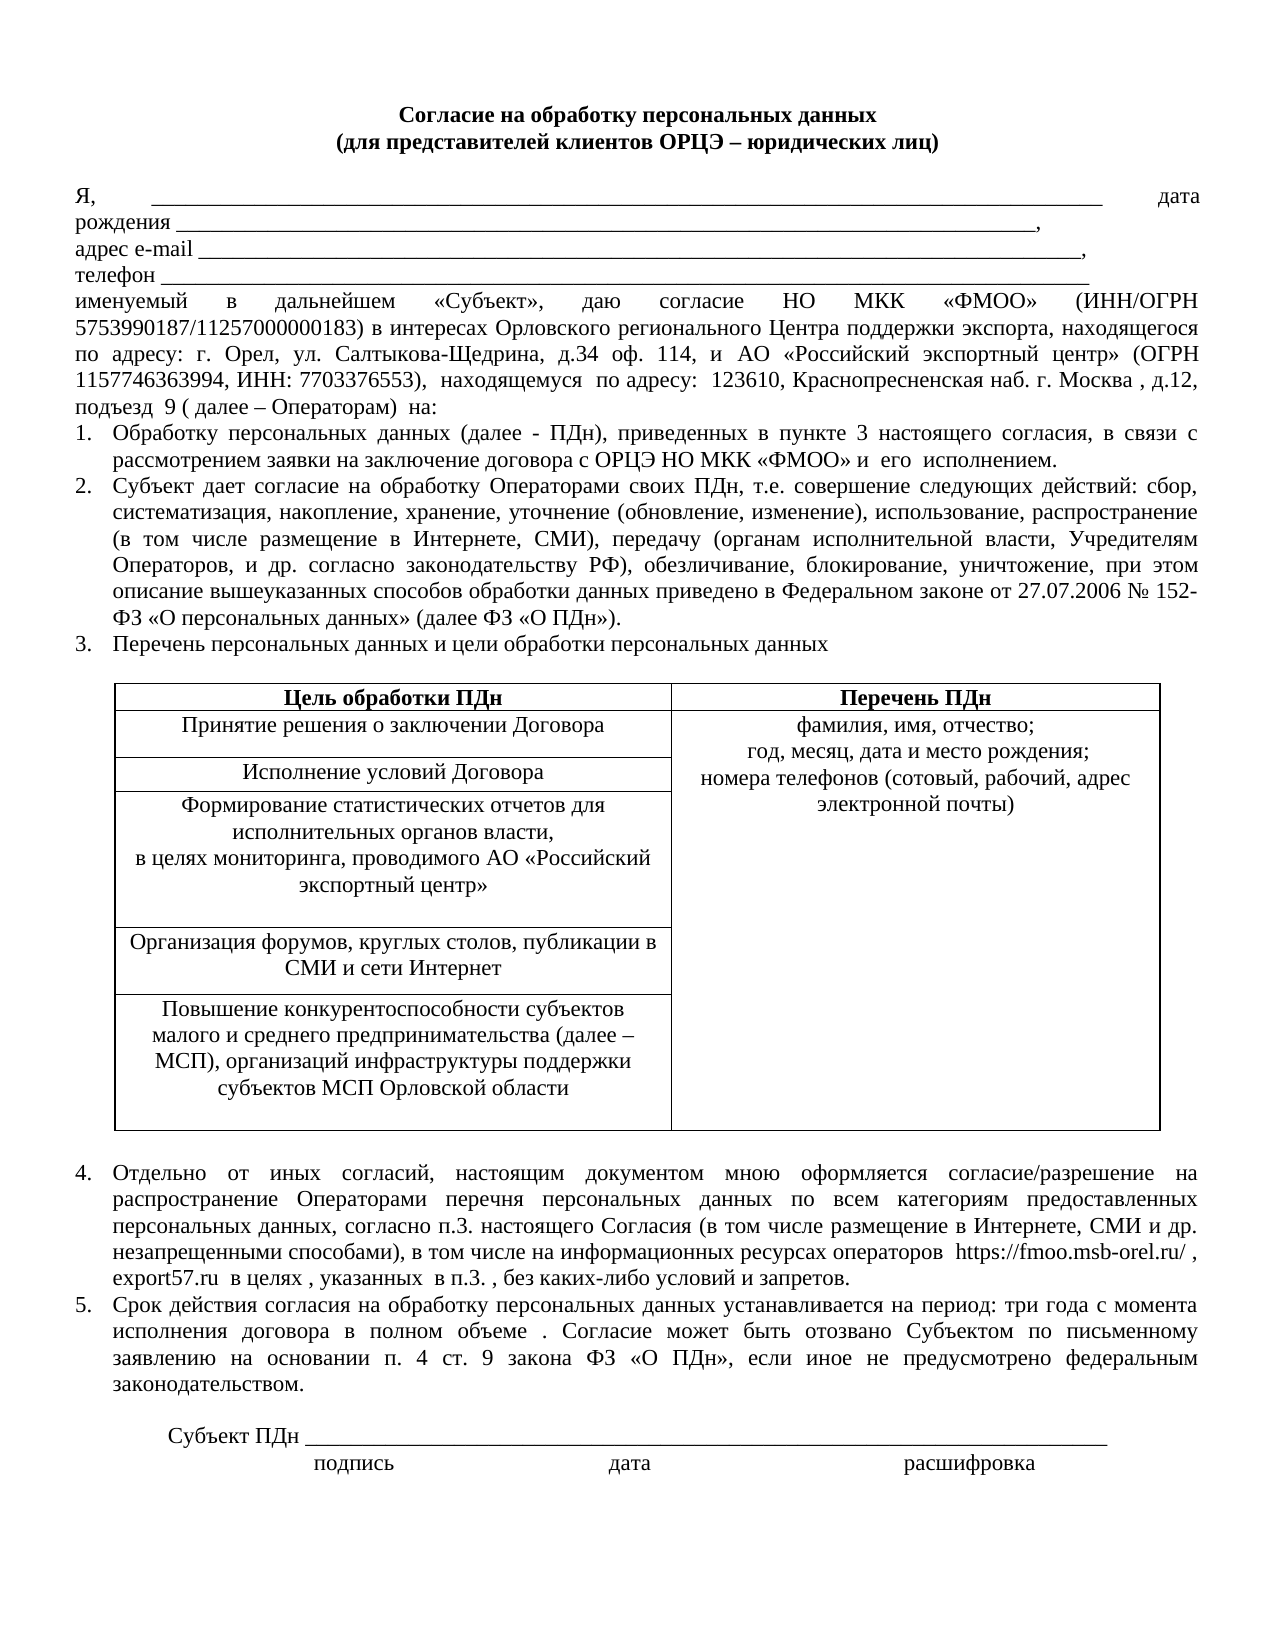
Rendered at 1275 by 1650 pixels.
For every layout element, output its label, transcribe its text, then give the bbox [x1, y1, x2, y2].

text именуемый в дальнейшем «Субъект», даю согласие НО МКК «ФМОО» (ИНН/ОГРН 5753990187/11257000000183) в интересах Орловского регионального Центра поддержки экспорта, находящегося по адресу: г. Орел, ул. Салтыкова-Щедрина, д.34 оф. 114, и АО «Российский экспортный центр» (ОГРН 1157746363994, ИНН: 7703376553), находящемуся по адресу: 123610, Краснопресненская наб. г. Москва , д.12, подъезд 9 ( далее – Операторам) на: [75, 287, 1200, 419]
table_header Перечень ПДн [672, 684, 1159, 710]
table_cell Повышение конкурентоспособности субъектов малого и среднего предпринимательства (далее – МСП), организаций инфраструктуры поддержки субъектов МСП Орловской области [116, 995, 671, 1130]
table_header Цель обработки ПДн [116, 684, 671, 710]
table_cell Организация форумов, круглых столов, публикации в СМИ и сети Интернет [116, 928, 671, 994]
text Субъект ПДн ______________________________________________________________________ [75, 1423, 1200, 1449]
list Отдельно от иных согласий, настоящим документом мною оформляется согласие/разрешение на распространение Операторами перечня персональных данных по всем категориям предоставленных персональных данных, согласно п.3. настоящего Согласия (в том числе размещение в Интернете, СМИ и др. незапрещенными способами), в том числе на информационных ресурсах операторов https://fmoo.msb-orel.ru/ , export57.ru в целях , указанных в п.3. , без каких-либо условий и запретов. [75, 1159, 1200, 1291]
list Перечень персональных данных и цели обработки персональных данных [75, 630, 1200, 656]
text (для представителей клиентов ОРЦЭ – юридических лиц) [75, 128, 1200, 182]
text Я, ___________________________________________________________________________________ дата рождения ___________________________________________________________________________, [75, 182, 1200, 235]
text адрес e-mail _____________________________________________________________________________, [75, 235, 1200, 261]
text телефон _________________________________________________________________________________ [75, 261, 1200, 287]
list Срок действия согласия на обработку персональных данных устанавливается на период: три года с момента исполнения договора в полном объеме . Согласие может быть отозвано Субъектом по письменному заявлению на основании п. 4 ст. 9 закона ФЗ «О ПДн», если иное не предусмотрено федеральным законодательством. [75, 1291, 1200, 1396]
text Согласие на обработку персональных данных [75, 101, 1200, 128]
list Субъект дает согласие на обработку Операторами своих ПДн, т.е. совершение следующих действий: сбор, систематизация, накопление, хранение, уточнение (обновление, изменение), использование, распространение (в том числе размещение в Интернете, СМИ), передачу (органам исполнительной власти, Учредителям Операторов, и др. согласно законодательству РФ), обезличивание, блокирование, уничтожение, при этом описание вышеуказанных способов обработки данных приведено в Федеральном законе от 27.07.2006 № 152-ФЗ «О персональных данных» (далее ФЗ «О ПДн»). [75, 472, 1200, 630]
table_cell Принятие решения о заключении Договора [116, 711, 671, 757]
table_cell Исполнение условий Договора [116, 758, 671, 791]
table_cell фамилия, имя, отчество; год, месяц, дата и место рождения; номера телефонов (сотовый, рабочий, адрес электронной почты) [672, 711, 1159, 1130]
text подпись дата расшифровка [75, 1449, 1200, 1475]
list Обработку персональных данных (далее - ПДн), приведенных в пункте 3 настоящего согласия, в связи с рассмотрением заявки на заключение договора с ОРЦЭ НО МКК «ФМОО» и его исполнением. [75, 419, 1200, 472]
table_cell Формирование статистических отчетов для исполнительных органов власти, в целях мониторинга, проводимого АО «Российский экспортный центр» [116, 792, 671, 927]
